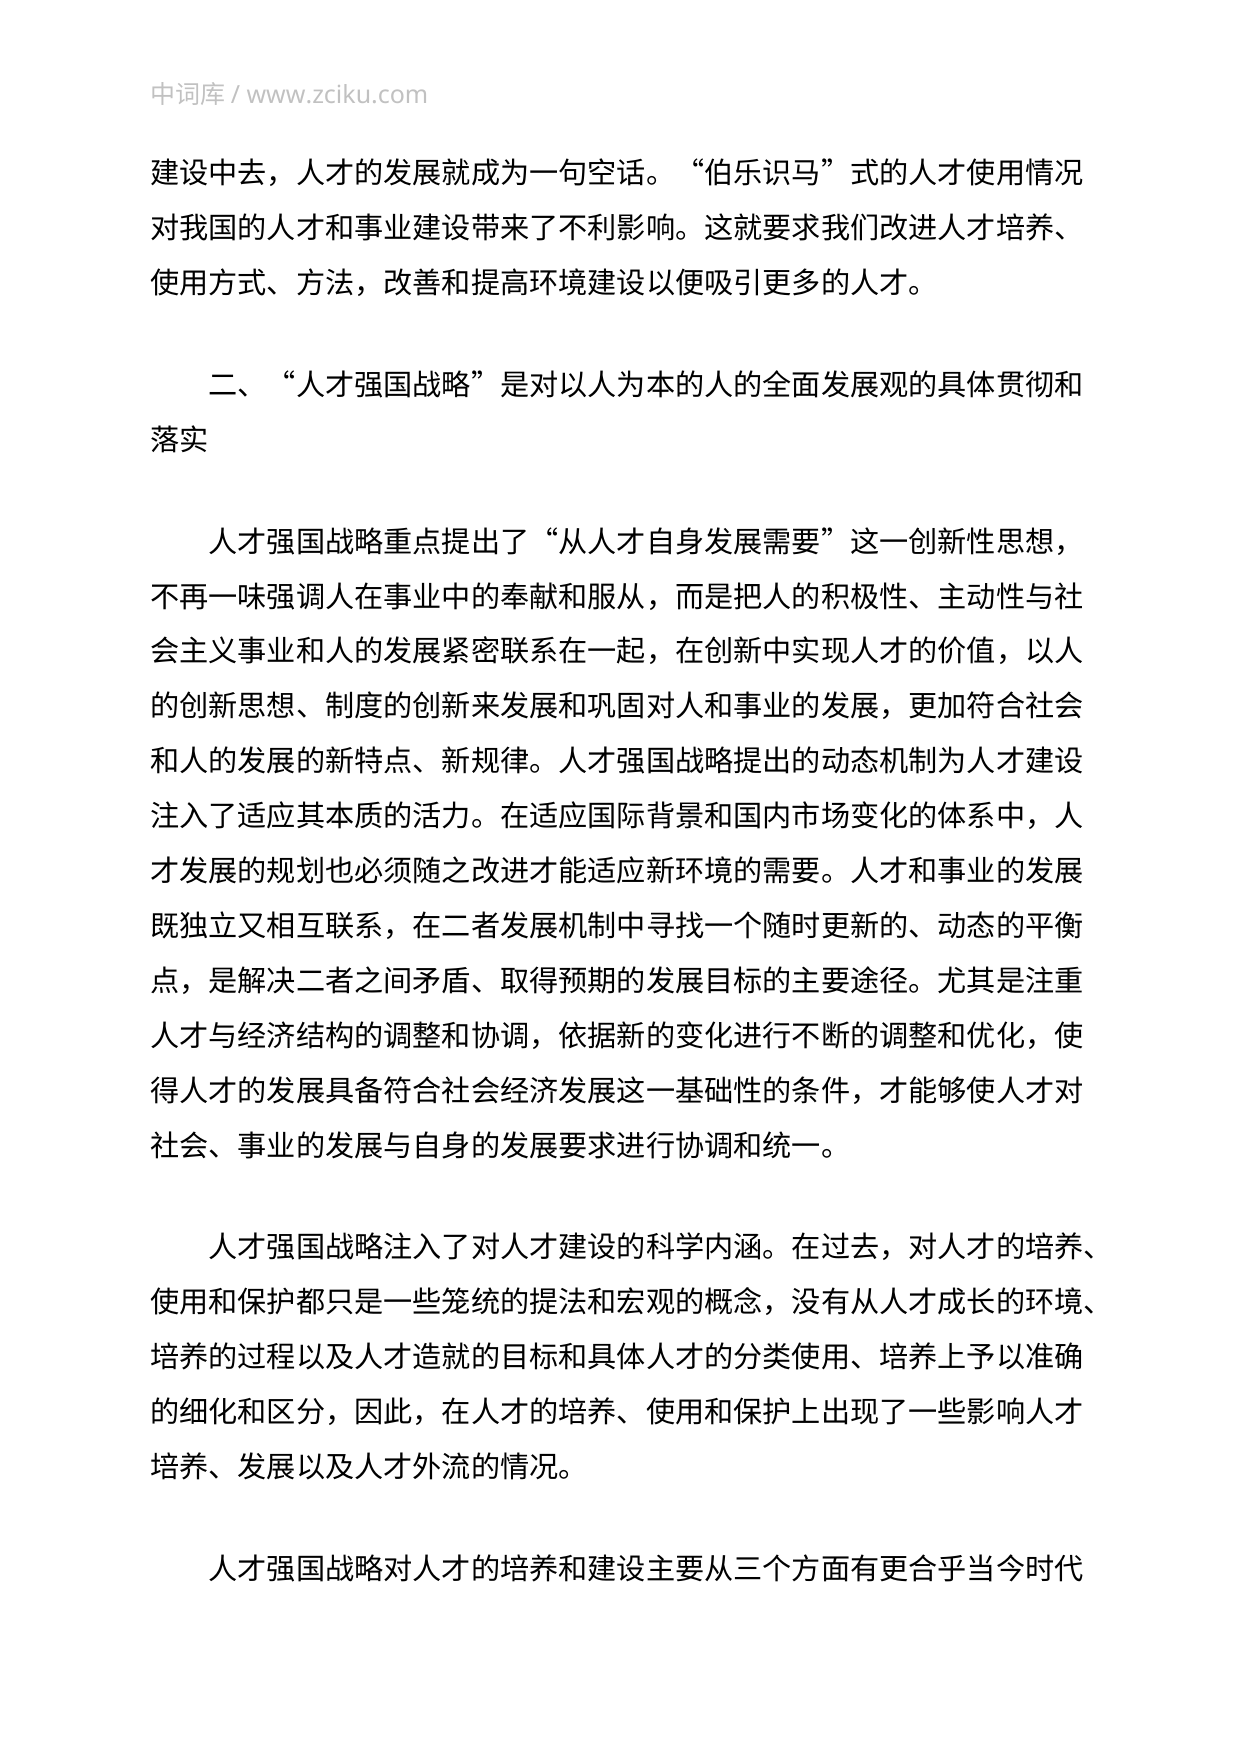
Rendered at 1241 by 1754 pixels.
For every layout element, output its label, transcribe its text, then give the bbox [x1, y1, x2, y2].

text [150, 1545, 1090, 1587]
text 人才强国战略注入了对人才建设的科学内涵。在过去，对人才的培养、使用和保护都只是一些笼统的提法和宏观的概念，没有从人才成长的环境、培养的过程以及人才造就的目标和具体人才的分类使用、培养上予以准确的细化和区分，因此，在人才的培养、使用和保护上出现了一些影响人才培养、发展以及人才外流的情况。 [150, 1224, 1090, 1486]
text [150, 150, 1090, 302]
text 二、“人才强国战略”是对以人为本的人的全面发展观的具体贯彻和落实 [150, 362, 1090, 459]
text 人才强国战略重点提出了“从人才自身发展需要”这一创新性思想，不再一味强调人在事业中的奉献和服从，而是把人的积极性、主动性与社会主义事业和人的发展紧密联系在一起，在创新中实现人才的价值，以人的创新思想、制度的创新来发展和巩固对人和事业的发展，更加符合社会和人的发展的新特点、新规律。人才强国战略提出的动态机制为人才建设注入了适应其本质的活力。在适应国际背景和国内市场变化的体系中，人才发展的规划也必须随之改进才能适应新环境的需要。人才和事业的发展既独立又相互联系，在二者发展机制中寻找一个随时更新的、动态的平衡点，是解决二者之间矛盾、取得预期的发展目标的主要途径。尤其是注重人才与经济结构的调整和协调，依据新的变化进行不断的调整和优化，使得人才的发展具备符合社会经济发展这一基础性的条件，才能够使人才对社会、事业的发展与自身的发展要求进行协调和统一。 [150, 518, 1090, 1164]
